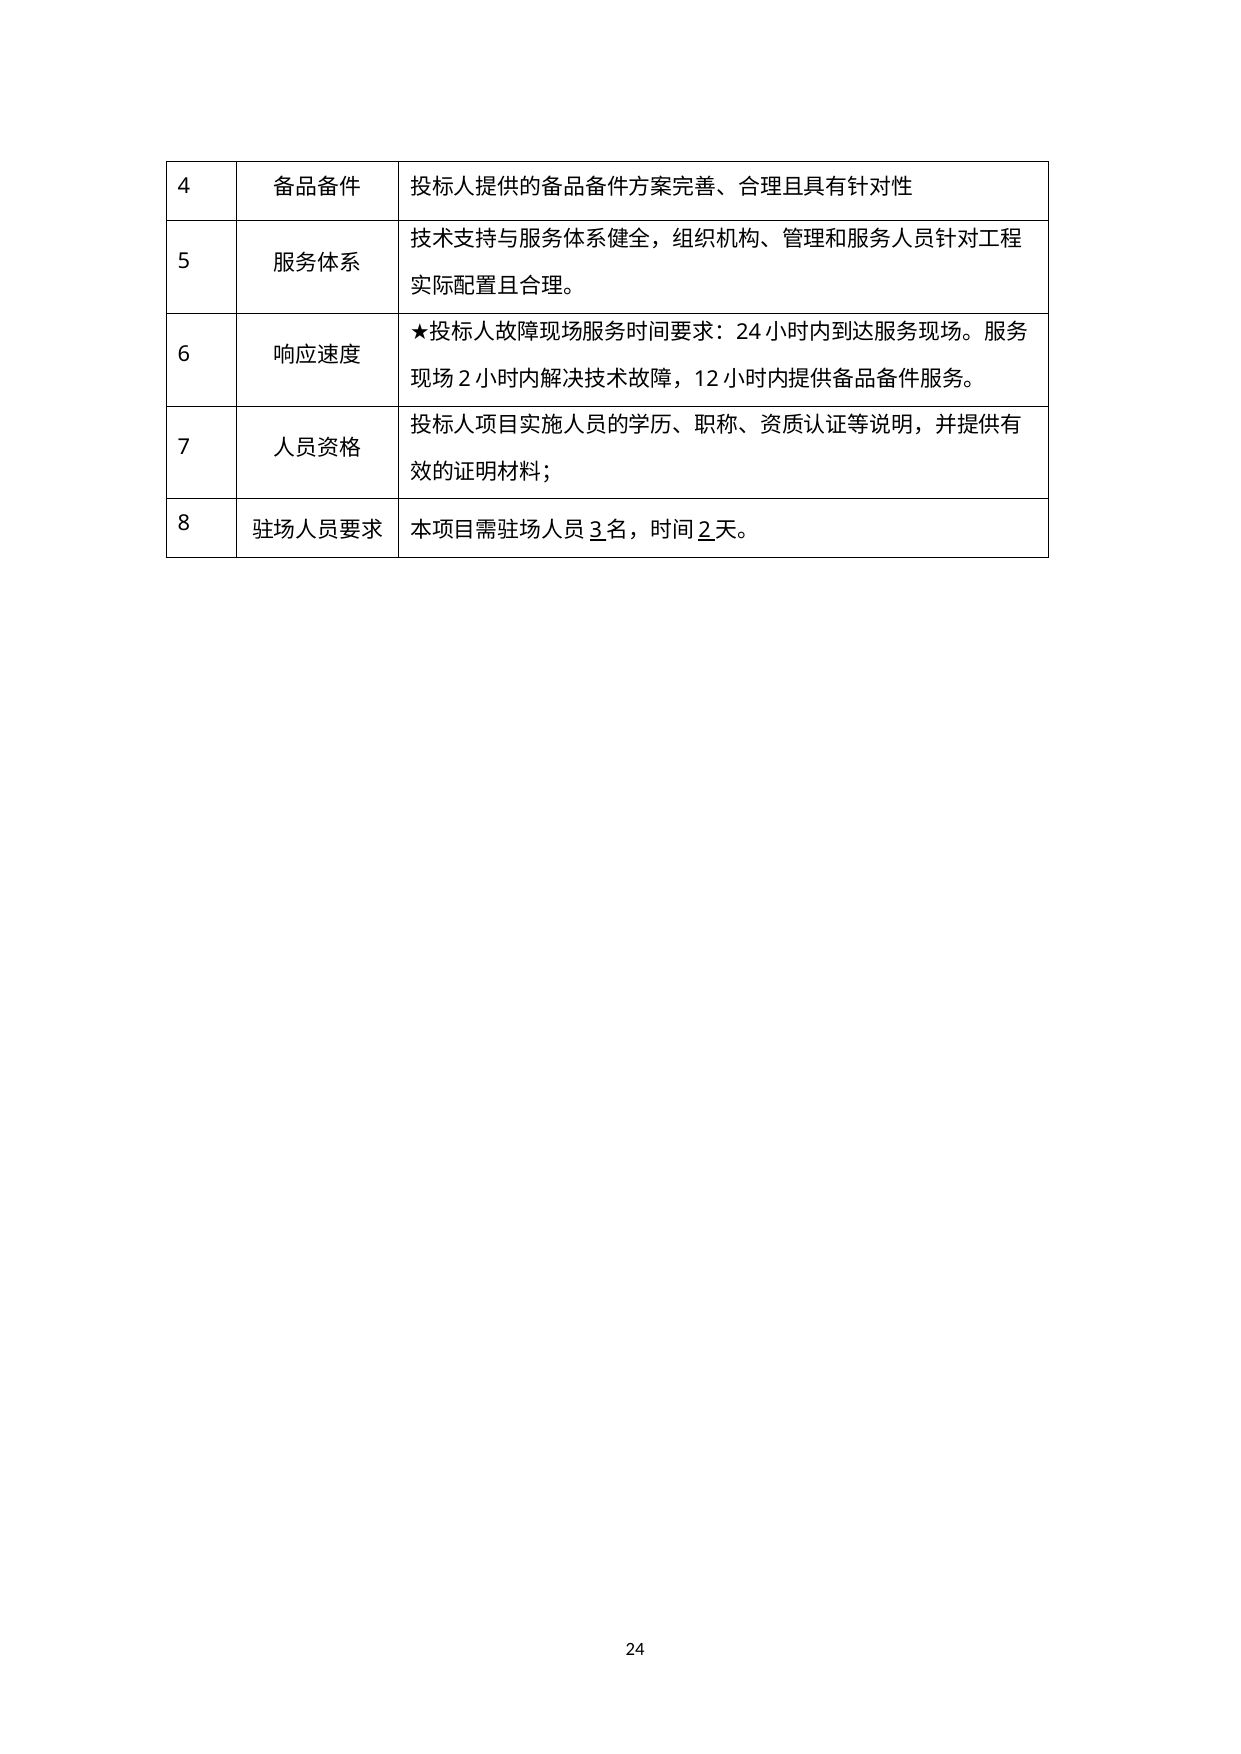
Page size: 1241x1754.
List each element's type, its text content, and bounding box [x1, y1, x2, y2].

table_cell 4 [167, 162, 236, 220]
table_cell 备品备件 [237, 162, 398, 220]
table_cell 驻场人员要求 [237, 499, 398, 557]
table_cell 服务体系 [237, 221, 398, 313]
table_cell 响应速度 [237, 314, 398, 406]
table_cell 技术支持与服务体系健全，组织机构、管理和服务人员针对工程实际配置且合理。 [399, 221, 1048, 313]
table_cell 人员资格 [237, 407, 398, 498]
table_cell 投标人提供的备品备件方案完善、合理且具有针对性 [399, 162, 1048, 220]
table_cell 8 [167, 499, 236, 557]
table_cell 6 [167, 314, 236, 406]
table_cell ★投标人故障现场服务时间要求：24小时内到达服务现场。服务现场2小时内解决技术故障，12小时内提供备品备件服务。 [399, 314, 1048, 406]
table_cell 本项目需驻场人员3名，时间2天。 [399, 499, 1048, 557]
table_cell 7 [167, 407, 236, 498]
table_cell 投标人项目实施人员的学历、职称、资质认证等说明，并提供有效的证明材料； [399, 407, 1048, 498]
table_cell 5 [167, 221, 236, 313]
